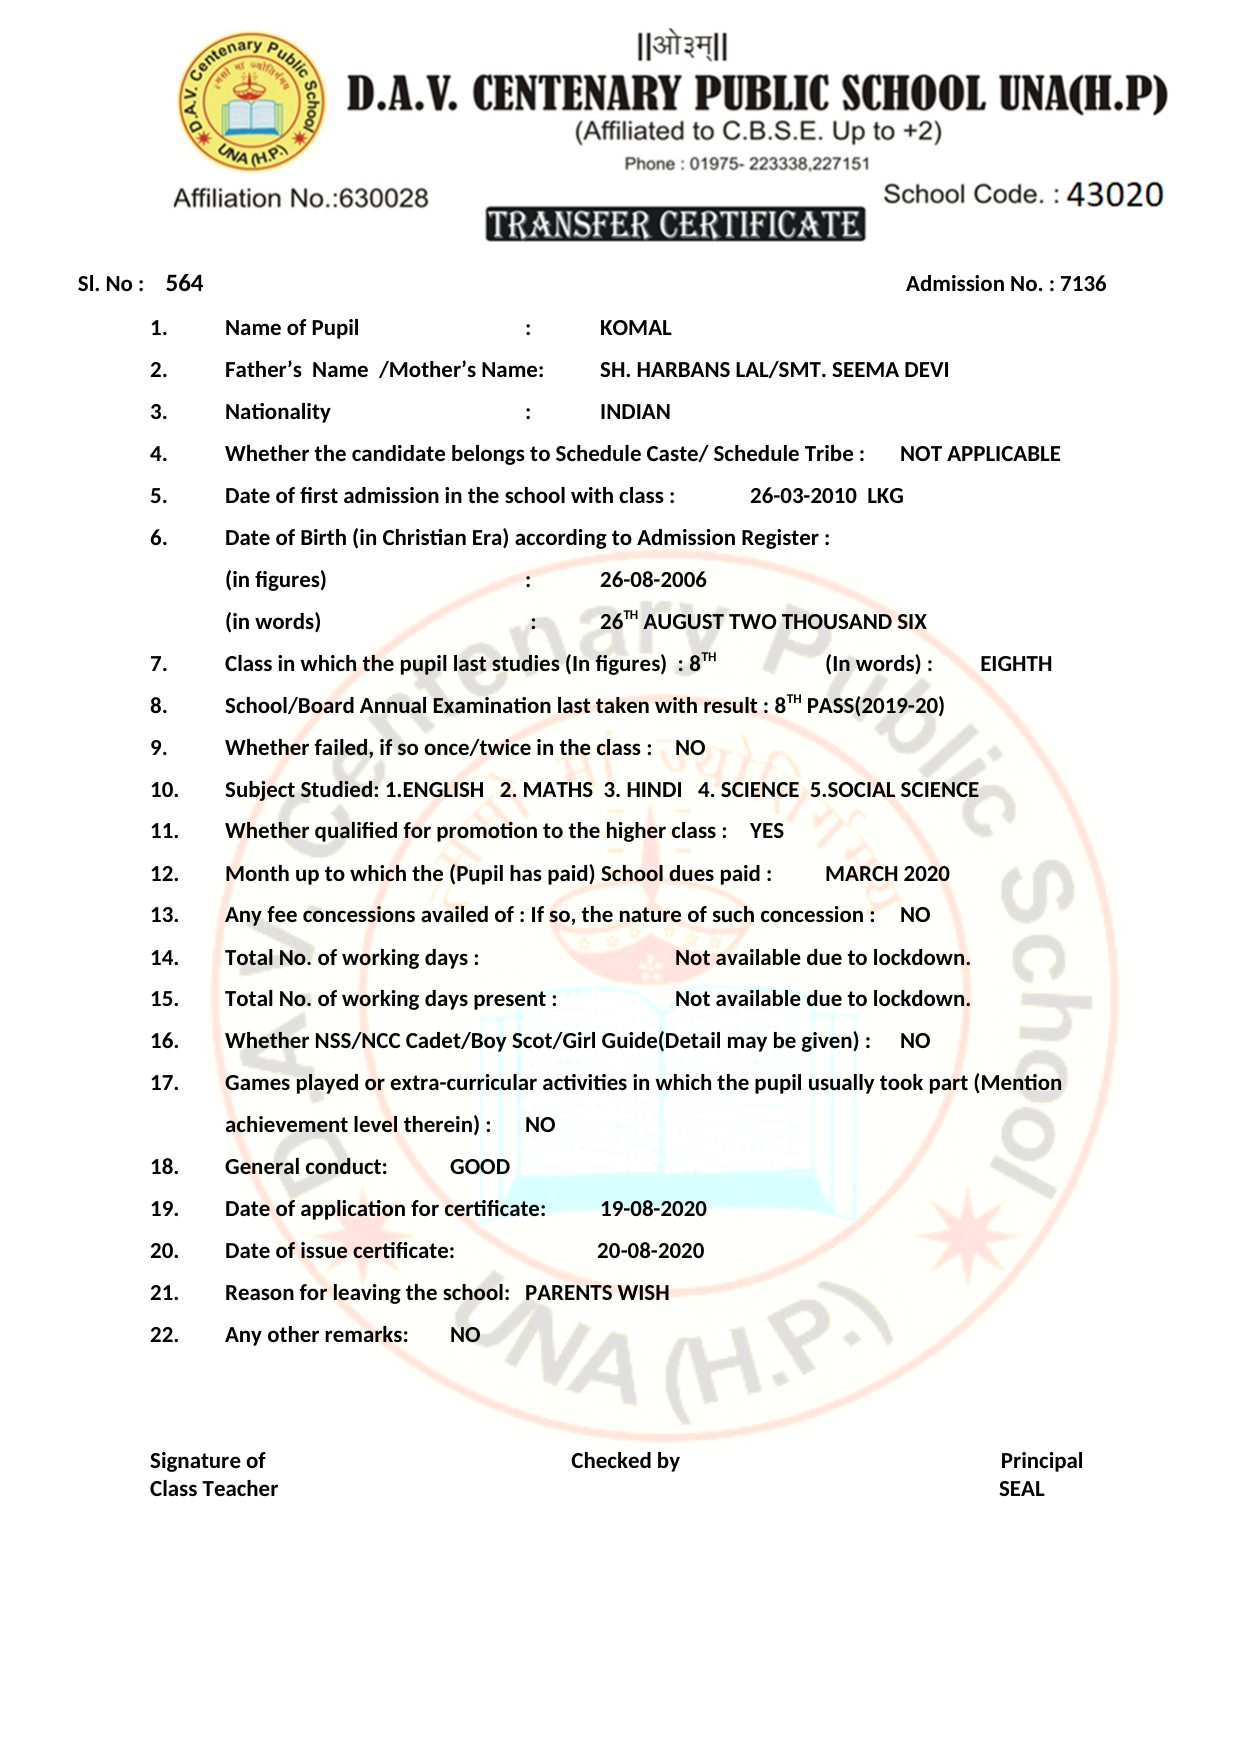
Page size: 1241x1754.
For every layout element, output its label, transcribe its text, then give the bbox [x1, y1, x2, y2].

text 5. Date of first admission in the school with class : 26-03-2010 LKG [150, 481, 1181, 509]
picture [173, 28, 1177, 268]
text 4. Whether the candidate belongs to Schedule Caste/ Schedule Tribe : NOT APPLICABLE [150, 439, 1181, 467]
text Signature of Checked by Principal Class Teacher SEAL [150, 1446, 1181, 1502]
text 6. Date of Birth (in Christian Era) according to Admission Register : [150, 523, 1181, 551]
text 8. School/Board Annual Examination last taken with result : 8TH PASS(2019-20) [150, 691, 1181, 719]
text 1. Name of Pupil : KOMAL [150, 313, 1181, 341]
text 12. Month up to which the (Pupil has paid) School dues paid : MARCH 2020 [150, 859, 1181, 887]
text 3. Nationality : INDIAN [150, 397, 1181, 425]
text 20. Date of issue certificate: 20-08-2020 [150, 1236, 1181, 1264]
text 22. Any other remarks: NO [150, 1320, 1181, 1348]
text (in figures) : 26-08-2006 [150, 565, 1181, 593]
text 19. Date of application for certificate: 19-08-2020 [150, 1194, 1181, 1222]
text 10. Subject Studied: 1.ENGLISH 2. MATHS 3. HINDI 4. SCIENCE 5.SOCIAL SCIENCE [150, 775, 1181, 803]
text 13. Any fee concessions availed of : If so, the nature of such concession : NO [150, 901, 1181, 929]
text 2. Father’s Name /Mother’s Name: SH. HARBANS LAL/SMT. SEEMA DEVI [150, 355, 1181, 383]
text 11. Whether qualified for promotion to the higher class : YES [150, 817, 1181, 845]
text (in words) : 26TH AUGUST TWO THOUSAND SIX [150, 607, 1181, 635]
text 18. General conduct: GOOD [150, 1152, 1181, 1181]
text 17. Games played or extra-curricular activities in which the pupil usually took part (Mention achievement level therein) : NO [150, 1068, 1181, 1138]
text 16. Whether NSS/NCC Cadet/Boy Scot/Girl Guide(Detail may be given) : NO [150, 1027, 1181, 1054]
text 9. Whether failed, if so once/twice in the class : NO [150, 733, 1181, 761]
text 15. Total No. of working days present : Not available due to lockdown. [150, 984, 1181, 1013]
text 7. Class in which the pupil last studies (In figures) : 8TH (In words) : EIGHTH [150, 649, 1181, 677]
text 14. Total No. of working days : Not available due to lockdown. [150, 943, 1181, 971]
text 21. Reason for leaving the school: PARENTS WISH [150, 1278, 1181, 1306]
text Sl. No : 564 Admission No. : 7136 [47, 267, 1240, 298]
